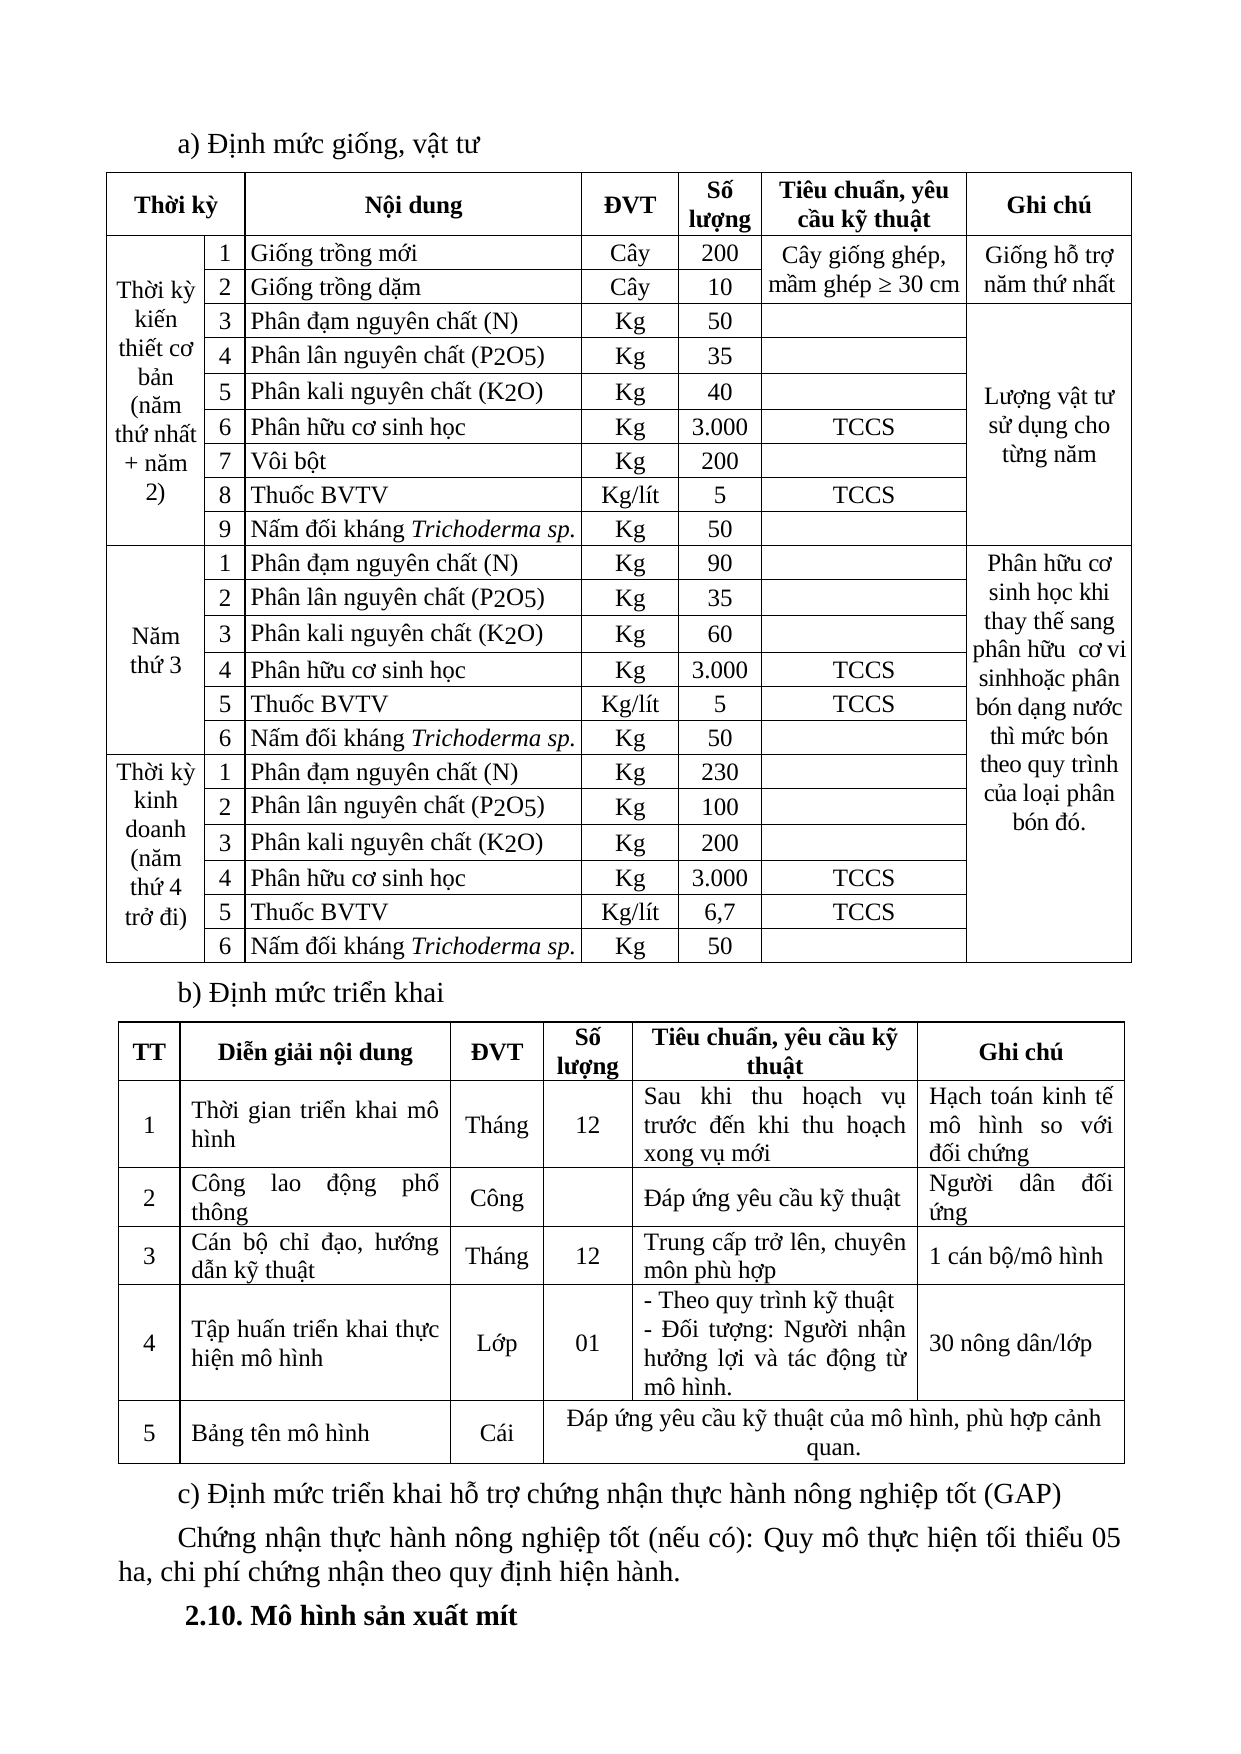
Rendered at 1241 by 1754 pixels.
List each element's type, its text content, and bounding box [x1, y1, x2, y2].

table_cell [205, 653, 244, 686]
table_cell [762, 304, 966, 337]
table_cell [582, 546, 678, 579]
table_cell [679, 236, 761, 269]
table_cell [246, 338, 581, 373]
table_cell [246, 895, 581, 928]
text Chứng nhận thực hành nông nghiệp tốt (nếu có): Quy mô thực hiện tối thiểu 05 ha, chi phí chứng nhận theo quy định hiện hành. [118, 1521, 1122, 1588]
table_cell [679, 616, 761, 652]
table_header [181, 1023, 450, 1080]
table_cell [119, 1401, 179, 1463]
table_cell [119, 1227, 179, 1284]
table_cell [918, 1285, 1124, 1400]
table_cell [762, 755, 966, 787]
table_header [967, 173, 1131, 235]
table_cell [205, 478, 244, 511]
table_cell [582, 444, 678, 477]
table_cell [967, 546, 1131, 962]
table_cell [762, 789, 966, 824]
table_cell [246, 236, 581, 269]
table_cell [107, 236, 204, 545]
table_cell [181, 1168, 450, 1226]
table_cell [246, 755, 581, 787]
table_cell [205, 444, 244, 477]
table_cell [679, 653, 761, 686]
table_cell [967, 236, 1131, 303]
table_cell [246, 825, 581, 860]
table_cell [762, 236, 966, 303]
list b) Định mức triển khai [118, 975, 1122, 1009]
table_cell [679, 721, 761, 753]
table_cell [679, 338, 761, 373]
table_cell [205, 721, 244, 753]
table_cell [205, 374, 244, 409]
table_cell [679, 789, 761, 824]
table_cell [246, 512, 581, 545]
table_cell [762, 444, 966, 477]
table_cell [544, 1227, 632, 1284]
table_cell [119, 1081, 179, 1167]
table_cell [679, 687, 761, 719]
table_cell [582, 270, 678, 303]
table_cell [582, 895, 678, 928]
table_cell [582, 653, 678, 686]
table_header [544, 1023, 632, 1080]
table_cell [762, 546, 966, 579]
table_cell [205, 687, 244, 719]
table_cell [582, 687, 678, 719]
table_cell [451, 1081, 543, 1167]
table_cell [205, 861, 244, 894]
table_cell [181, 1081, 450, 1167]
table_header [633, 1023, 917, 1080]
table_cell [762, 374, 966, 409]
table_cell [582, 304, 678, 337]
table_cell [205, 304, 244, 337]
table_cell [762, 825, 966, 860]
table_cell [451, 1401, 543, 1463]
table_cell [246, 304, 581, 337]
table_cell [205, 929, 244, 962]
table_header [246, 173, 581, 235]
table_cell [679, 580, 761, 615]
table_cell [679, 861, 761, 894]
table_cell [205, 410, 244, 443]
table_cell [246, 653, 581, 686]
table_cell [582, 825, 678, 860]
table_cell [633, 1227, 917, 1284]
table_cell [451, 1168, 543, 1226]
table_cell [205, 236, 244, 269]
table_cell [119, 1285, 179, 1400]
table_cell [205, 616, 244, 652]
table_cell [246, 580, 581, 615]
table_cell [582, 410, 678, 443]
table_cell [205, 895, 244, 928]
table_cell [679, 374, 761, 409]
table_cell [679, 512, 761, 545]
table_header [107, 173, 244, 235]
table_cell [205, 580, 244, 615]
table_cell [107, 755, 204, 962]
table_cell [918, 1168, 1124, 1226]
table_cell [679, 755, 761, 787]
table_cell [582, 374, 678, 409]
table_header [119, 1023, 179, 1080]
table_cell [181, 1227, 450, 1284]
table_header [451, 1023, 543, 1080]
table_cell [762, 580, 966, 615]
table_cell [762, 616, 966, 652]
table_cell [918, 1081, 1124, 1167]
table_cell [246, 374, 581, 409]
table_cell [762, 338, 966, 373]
text 2.10. Mô hình sản xuất mít [118, 1598, 1122, 1632]
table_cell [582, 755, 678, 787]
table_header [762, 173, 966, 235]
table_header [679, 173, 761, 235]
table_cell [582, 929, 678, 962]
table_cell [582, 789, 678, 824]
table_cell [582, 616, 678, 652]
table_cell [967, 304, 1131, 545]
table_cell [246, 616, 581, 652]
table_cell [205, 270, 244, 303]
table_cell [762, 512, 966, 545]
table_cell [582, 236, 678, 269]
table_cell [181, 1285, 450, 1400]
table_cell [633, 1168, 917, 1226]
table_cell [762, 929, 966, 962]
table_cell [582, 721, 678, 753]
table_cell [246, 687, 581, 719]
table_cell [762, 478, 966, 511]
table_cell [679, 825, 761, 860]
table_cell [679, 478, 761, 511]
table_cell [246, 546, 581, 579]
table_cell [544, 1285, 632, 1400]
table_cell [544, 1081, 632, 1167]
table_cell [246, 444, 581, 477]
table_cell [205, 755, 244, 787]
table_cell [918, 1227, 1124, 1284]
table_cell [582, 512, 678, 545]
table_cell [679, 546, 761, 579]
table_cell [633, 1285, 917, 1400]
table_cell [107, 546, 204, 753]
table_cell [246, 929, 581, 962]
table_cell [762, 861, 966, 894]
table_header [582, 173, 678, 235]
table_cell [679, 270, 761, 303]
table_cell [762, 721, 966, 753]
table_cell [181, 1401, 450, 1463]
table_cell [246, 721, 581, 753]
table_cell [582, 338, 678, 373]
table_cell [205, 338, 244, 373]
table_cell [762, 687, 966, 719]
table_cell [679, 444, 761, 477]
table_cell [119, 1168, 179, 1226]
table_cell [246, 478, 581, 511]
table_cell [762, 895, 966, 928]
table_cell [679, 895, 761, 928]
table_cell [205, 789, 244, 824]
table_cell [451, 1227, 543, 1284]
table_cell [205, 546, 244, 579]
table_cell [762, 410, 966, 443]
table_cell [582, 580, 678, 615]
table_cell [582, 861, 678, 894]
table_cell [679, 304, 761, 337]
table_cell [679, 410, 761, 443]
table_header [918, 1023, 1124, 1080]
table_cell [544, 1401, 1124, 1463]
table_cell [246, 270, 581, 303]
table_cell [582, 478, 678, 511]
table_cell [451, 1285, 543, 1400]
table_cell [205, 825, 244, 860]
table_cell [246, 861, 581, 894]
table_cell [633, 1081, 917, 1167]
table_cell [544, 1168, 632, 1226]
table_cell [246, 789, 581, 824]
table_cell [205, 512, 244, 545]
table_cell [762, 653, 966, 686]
text a) Định mức giống, vật tư [118, 126, 1122, 160]
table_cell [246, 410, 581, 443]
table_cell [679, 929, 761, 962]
text c) Định mức triển khai hỗ trợ chứng nhận thực hành nông nghiệp tốt (GAP) [118, 1477, 1122, 1510]
